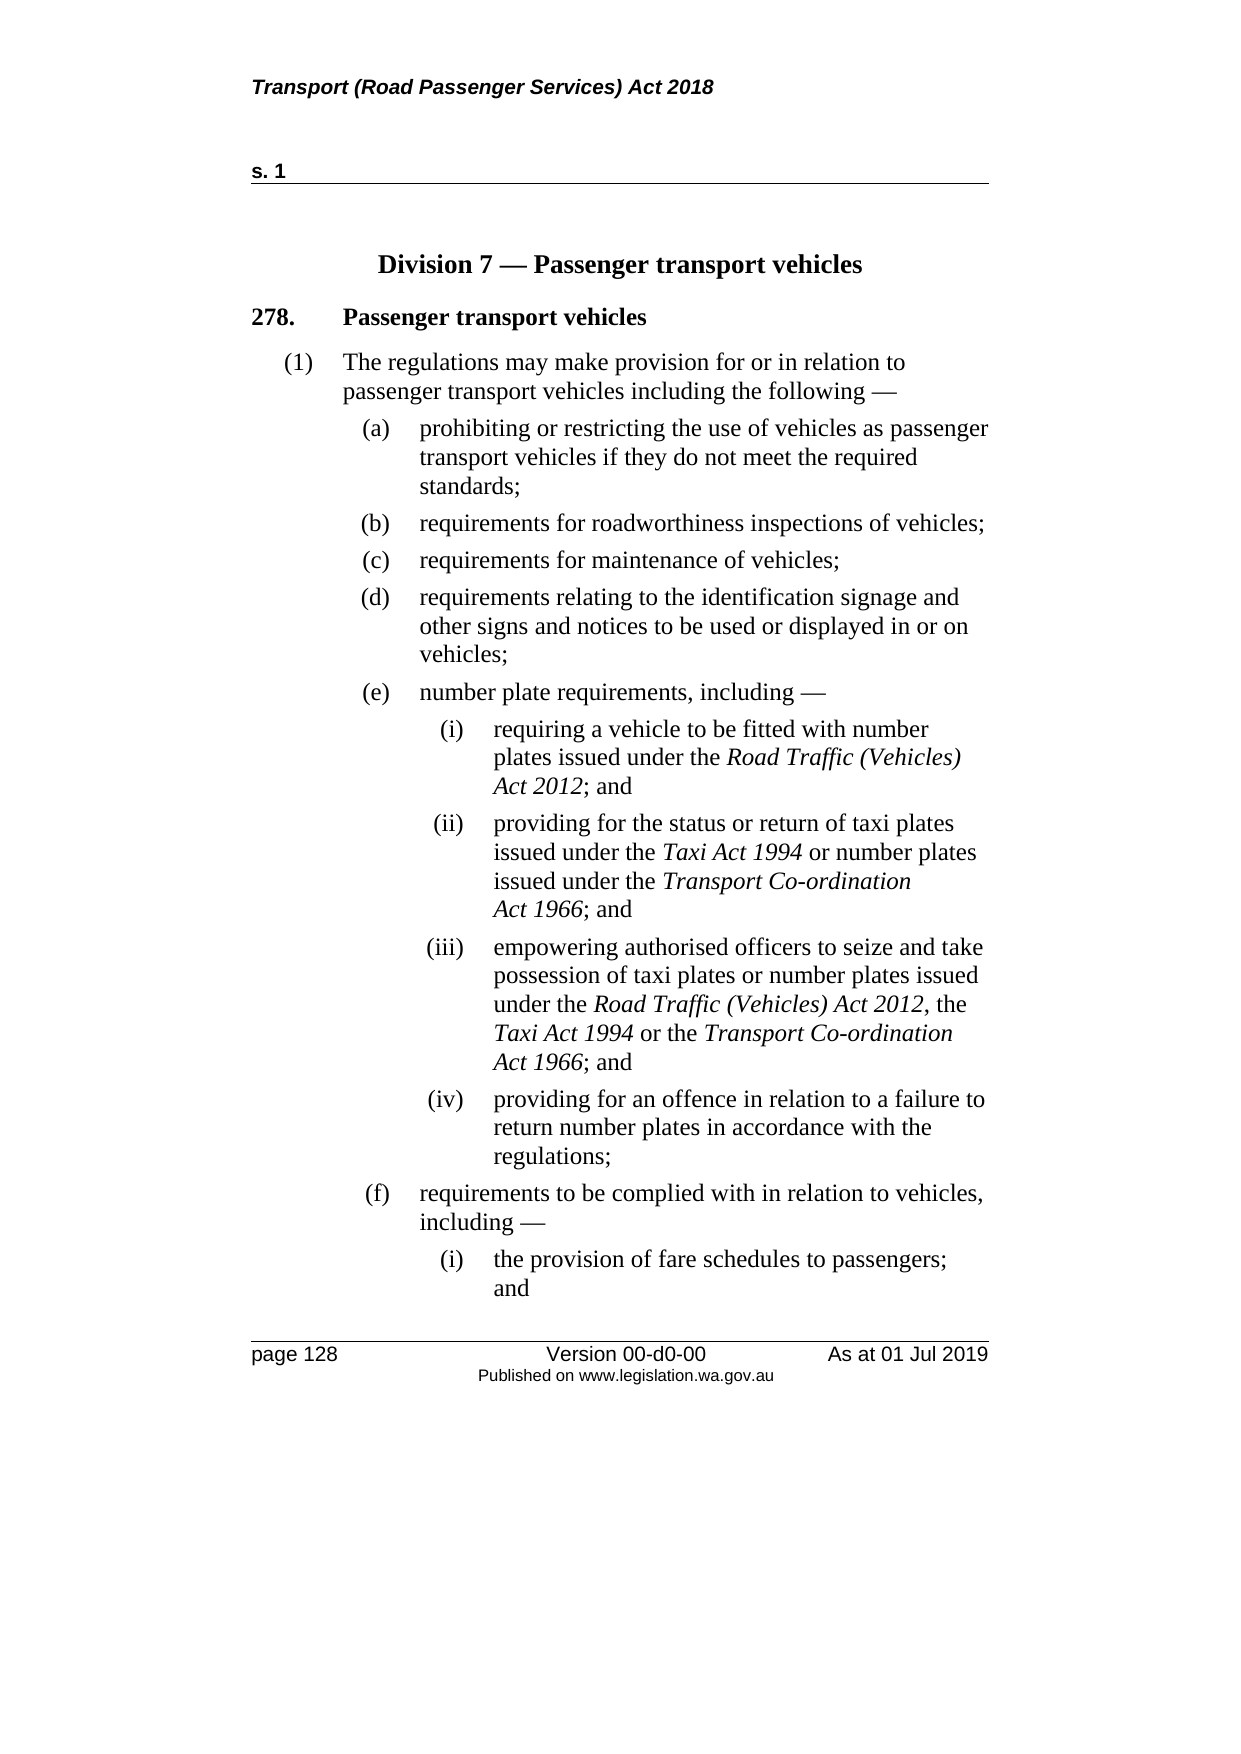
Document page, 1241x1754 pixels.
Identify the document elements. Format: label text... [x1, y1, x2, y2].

text (i) requiring a vehicle to be fitted with number plates issued under the Road Traffic (Vehicles) Act 2012; and [251, 714, 989, 800]
text (ii) providing for the status or return of taxi plates issued under the Taxi Act 1994 or number plates issued under the Transport Co-ordination Act 1966; and [251, 808, 989, 923]
text (a) prohibiting or restricting the use of vehicles as passenger transport vehicles if they do not meet the required standards; [251, 413, 989, 499]
text (i) the provision of fare schedules to passengers; and [251, 1244, 989, 1302]
text (1) The regulations may make provision for or in relation to passenger transport vehicles including the following — [251, 347, 989, 405]
text (d) requirements relating to the identification signage and other signs and notices to be used or displayed in or on vehicles; [251, 582, 989, 668]
text (iii) empowering authorised officers to seize and take possession of taxi plates or number plates issued under the Road Traffic (Vehicles) Act 2012, the Taxi Act 1994 or the Transport Co-ordination Act 1966; and [251, 932, 989, 1075]
text (c) requirements for maintenance of vehicles; [251, 545, 989, 574]
text (f) requirements to be complied with in relation to vehicles, including — [251, 1178, 989, 1236]
text (b) requirements for roadworthiness inspections of vehicles; [251, 508, 989, 537]
text (iv) providing for an offence in relation to a failure to return number plates in accordance with the regulations; [251, 1084, 989, 1170]
text (e) number plate requirements, including — [251, 677, 989, 705]
subtitle Division 7 — Passenger transport vehicles [251, 248, 989, 279]
subtitle 278. Passenger transport vehicles [251, 302, 989, 331]
